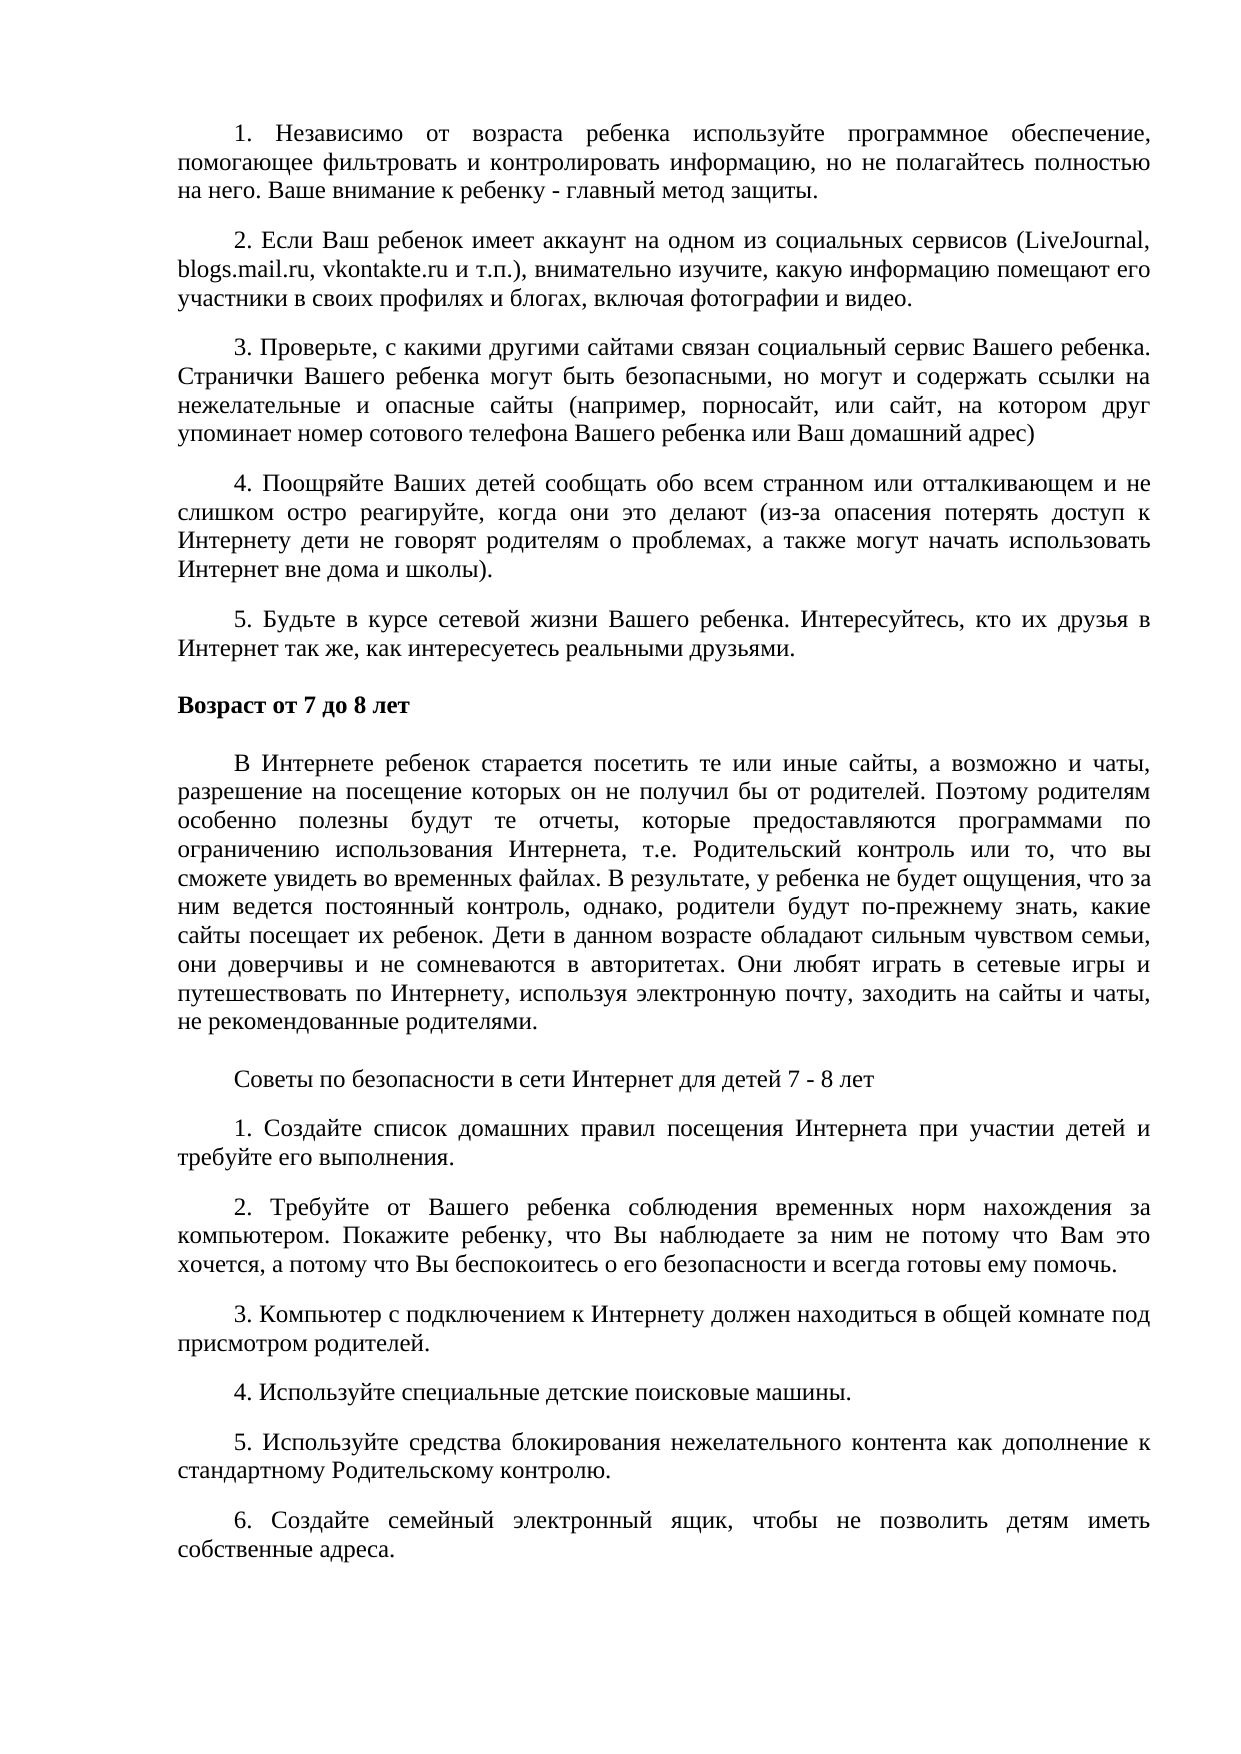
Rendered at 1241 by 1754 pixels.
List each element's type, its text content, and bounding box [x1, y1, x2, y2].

text 3. Компьютер с подключением к Интернету должен находиться в общей комнате под присмотром родителей. [177, 1299, 1152, 1356]
text 2. Требуйте от Вашего ребенка соблюдения временных норм нахождения за компьютером. Покажите ребенку, что Вы наблюдаете за ним не потому что Вам это хочется, а потому что Вы беспокоитесь о его безопасности и всегда готовы ему помочь. [177, 1192, 1152, 1278]
text 2. Если Ваш ребенок имеет аккаунт на одном из социальных сервисов (LiveJournal, blogs.mail.ru, vkontakte.ru и т.п.), внимательно изучите, какую информацию помещают его участники в своих профилях и блогах, включая фотографии и видео. [177, 225, 1152, 311]
text 6. Создайте семейный электронный ящик, чтобы не позволить детям иметь собственные адреса. [177, 1505, 1152, 1563]
text 1. Независимо от возраста ребенка используйте программное обеспечение, помогающее фильтровать и контролировать информацию, но не полагайтесь полностью на него. Ваше внимание к ребенку - главный метод защиты. [177, 118, 1152, 204]
text 4. Используйте специальные детские поисковые машины. [177, 1377, 1152, 1406]
text Советы по безопасности в сети Интернет для детей 7 - 8 лет [177, 1064, 1152, 1093]
text 4. Поощряйте Ваших детей сообщать обо всем странном или отталкивающем и не слишком остро реагируйте, когда они это делают (из-за опасения потерять доступ к Интернету дети не говорят родителям о проблемах, а также могут начать использовать Интернет вне дома и школы). [177, 468, 1152, 583]
text 5. Используйте средства блокирования нежелательного контента как дополнение к стандартному Родительскому контролю. [177, 1427, 1152, 1484]
text 1. Создайте список домашних правил посещения Интернета при участии детей и требуйте его выполнения. [177, 1113, 1152, 1171]
text В Интернете ребенок старается посетить те или иные сайты, а возможно и чаты, разрешение на посещение которых он не получил бы от родителей. Поэтому родителям особенно полезны будут те отчеты, которые предоставляются программами по ограничению использования Интернета, т.е. Родительский контроль или то, что вы сможете увидеть во временных файлах. В результате, у ребенка не будет ощущения, что за ним ведется постоянный контроль, однако, родители будут по-прежнему знать, какие сайты посещает их ребенок. Дети в данном возрасте обладают сильным чувством семьи, они доверчивы и не сомневаются в авторитетах. Они любят играть в сетевые игры и путешествовать по Интернету, используя электронную почту, заходить на сайты и чаты, не рекомендованные родителями. [177, 748, 1152, 1035]
text 5. Будьте в курсе сетевой жизни Вашего ребенка. Интересуйтесь, кто их друзья в Интернет так же, как интересуетесь реальными друзьями. [177, 604, 1152, 661]
text 3. Проверьте, с какими другими сайтами связан социальный сервис Вашего ребенка. Странички Вашего ребенка могут быть безопасными, но могут и содержать ссылки на нежелательные и опасные сайты (например, порносайт, или сайт, на котором друг упоминает номер сотового телефона Вашего ребенка или Ваш домашний адрес) [177, 332, 1152, 447]
text Возраст от 7 до 8 лет [177, 690, 1152, 719]
